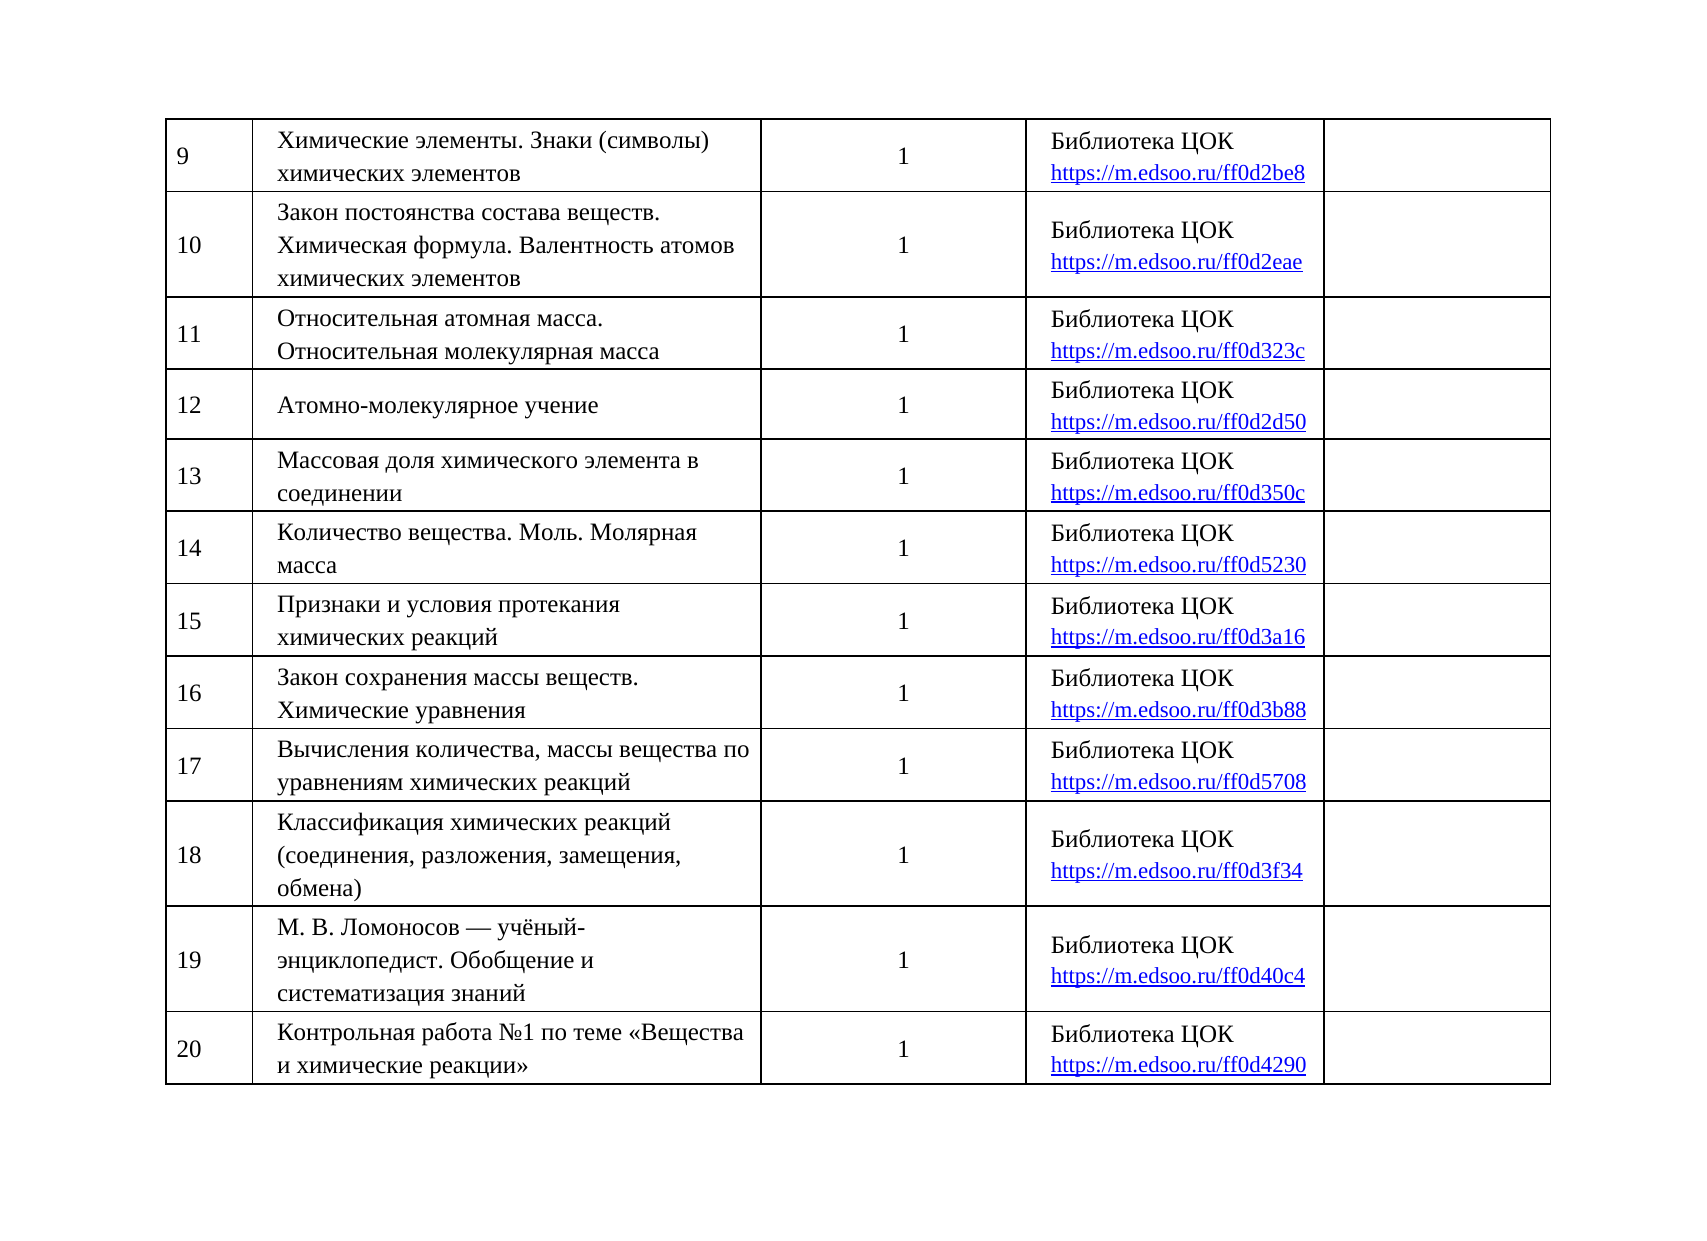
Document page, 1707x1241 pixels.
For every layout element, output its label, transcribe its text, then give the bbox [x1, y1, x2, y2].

table_cell 9 [167, 120, 252, 191]
table_cell [1325, 907, 1550, 1011]
table_cell Библиотека ЦОК https://m.edsoo.ru/ff0d2eae [1027, 192, 1323, 296]
table_cell [1325, 657, 1550, 727]
table_cell Контрольная работа №1 по теме «Вещества и химические реакции» [253, 1012, 760, 1083]
table_cell Относительная атомная масса. Относительная молекулярная масса [253, 298, 760, 368]
table_cell 1 [762, 1012, 1025, 1083]
table_cell Признаки и условия протекания химических реакций [253, 584, 760, 655]
table_cell Массовая доля химического элемента в соединении [253, 440, 760, 510]
table_cell Библиотека ЦОК https://m.edsoo.ru/ff0d3b88 [1027, 657, 1323, 727]
table_cell 1 [762, 192, 1025, 296]
table_cell Библиотека ЦОК https://m.edsoo.ru/ff0d40c4 [1027, 907, 1323, 1011]
table_cell [1325, 440, 1550, 510]
table_cell 1 [762, 370, 1025, 438]
table_cell 19 [167, 907, 252, 1011]
table_cell Атомно-молекулярное учение [253, 370, 760, 438]
table_cell Библиотека ЦОК https://m.edsoo.ru/ff0d3a16 [1027, 584, 1323, 655]
table_cell [1325, 512, 1550, 583]
table_cell Вычисления количества, массы вещества по уравнениям химических реакций [253, 729, 760, 800]
table_cell [1325, 584, 1550, 655]
table_cell Химические элементы. Знаки (символы) химических элементов [253, 120, 760, 191]
table_cell 1 [762, 657, 1025, 727]
table_cell 18 [167, 802, 252, 905]
table_cell 14 [167, 512, 252, 583]
table_cell Библиотека ЦОК https://m.edsoo.ru/ff0d5708 [1027, 729, 1323, 800]
table_cell 1 [762, 298, 1025, 368]
table_cell [1325, 1012, 1550, 1083]
table_cell 13 [167, 440, 252, 510]
table_cell 1 [762, 802, 1025, 905]
table_cell 1 [762, 120, 1025, 191]
table_cell [1325, 370, 1550, 438]
table_cell 1 [762, 907, 1025, 1011]
table_cell 1 [762, 584, 1025, 655]
table_cell 1 [762, 440, 1025, 510]
table_cell Классификация химических реакций (соединения, разложения, замещения, обмена) [253, 802, 760, 905]
table_cell Библиотека ЦОК https://m.edsoo.ru/ff0d3f34 [1027, 802, 1323, 905]
table_cell 20 [167, 1012, 252, 1083]
table_cell [1325, 802, 1550, 905]
table_cell Библиотека ЦОК https://m.edsoo.ru/ff0d5230 [1027, 512, 1323, 583]
table_cell 12 [167, 370, 252, 438]
table_cell 15 [167, 584, 252, 655]
table_cell [1325, 729, 1550, 800]
table_cell [1325, 120, 1550, 191]
table_cell Библиотека ЦОК https://m.edsoo.ru/ff0d4290 [1027, 1012, 1323, 1083]
table_cell 1 [762, 512, 1025, 583]
table_cell Библиотека ЦОК https://m.edsoo.ru/ff0d323c [1027, 298, 1323, 368]
table_cell 10 [167, 192, 252, 296]
table_cell Библиотека ЦОК https://m.edsoo.ru/ff0d2be8 [1027, 120, 1323, 191]
table_cell Закон сохранения массы веществ. Химические уравнения [253, 657, 760, 727]
table_cell Библиотека ЦОК https://m.edsoo.ru/ff0d2d50 [1027, 370, 1323, 438]
table_cell Библиотека ЦОК https://m.edsoo.ru/ff0d350c [1027, 440, 1323, 510]
table_cell [1325, 192, 1550, 296]
table_cell М. В. Ломоносов — учёный-энциклопедист. Обобщение и систематизация знаний [253, 907, 760, 1011]
table_cell 17 [167, 729, 252, 800]
table_cell 11 [167, 298, 252, 368]
table_cell 16 [167, 657, 252, 727]
table_cell Количество вещества. Моль. Молярная масса [253, 512, 760, 583]
table_cell [1325, 298, 1550, 368]
table_cell 1 [762, 729, 1025, 800]
table_cell Закон постоянства состава веществ. Химическая формула. Валентность атомов химических элементов [253, 192, 760, 296]
